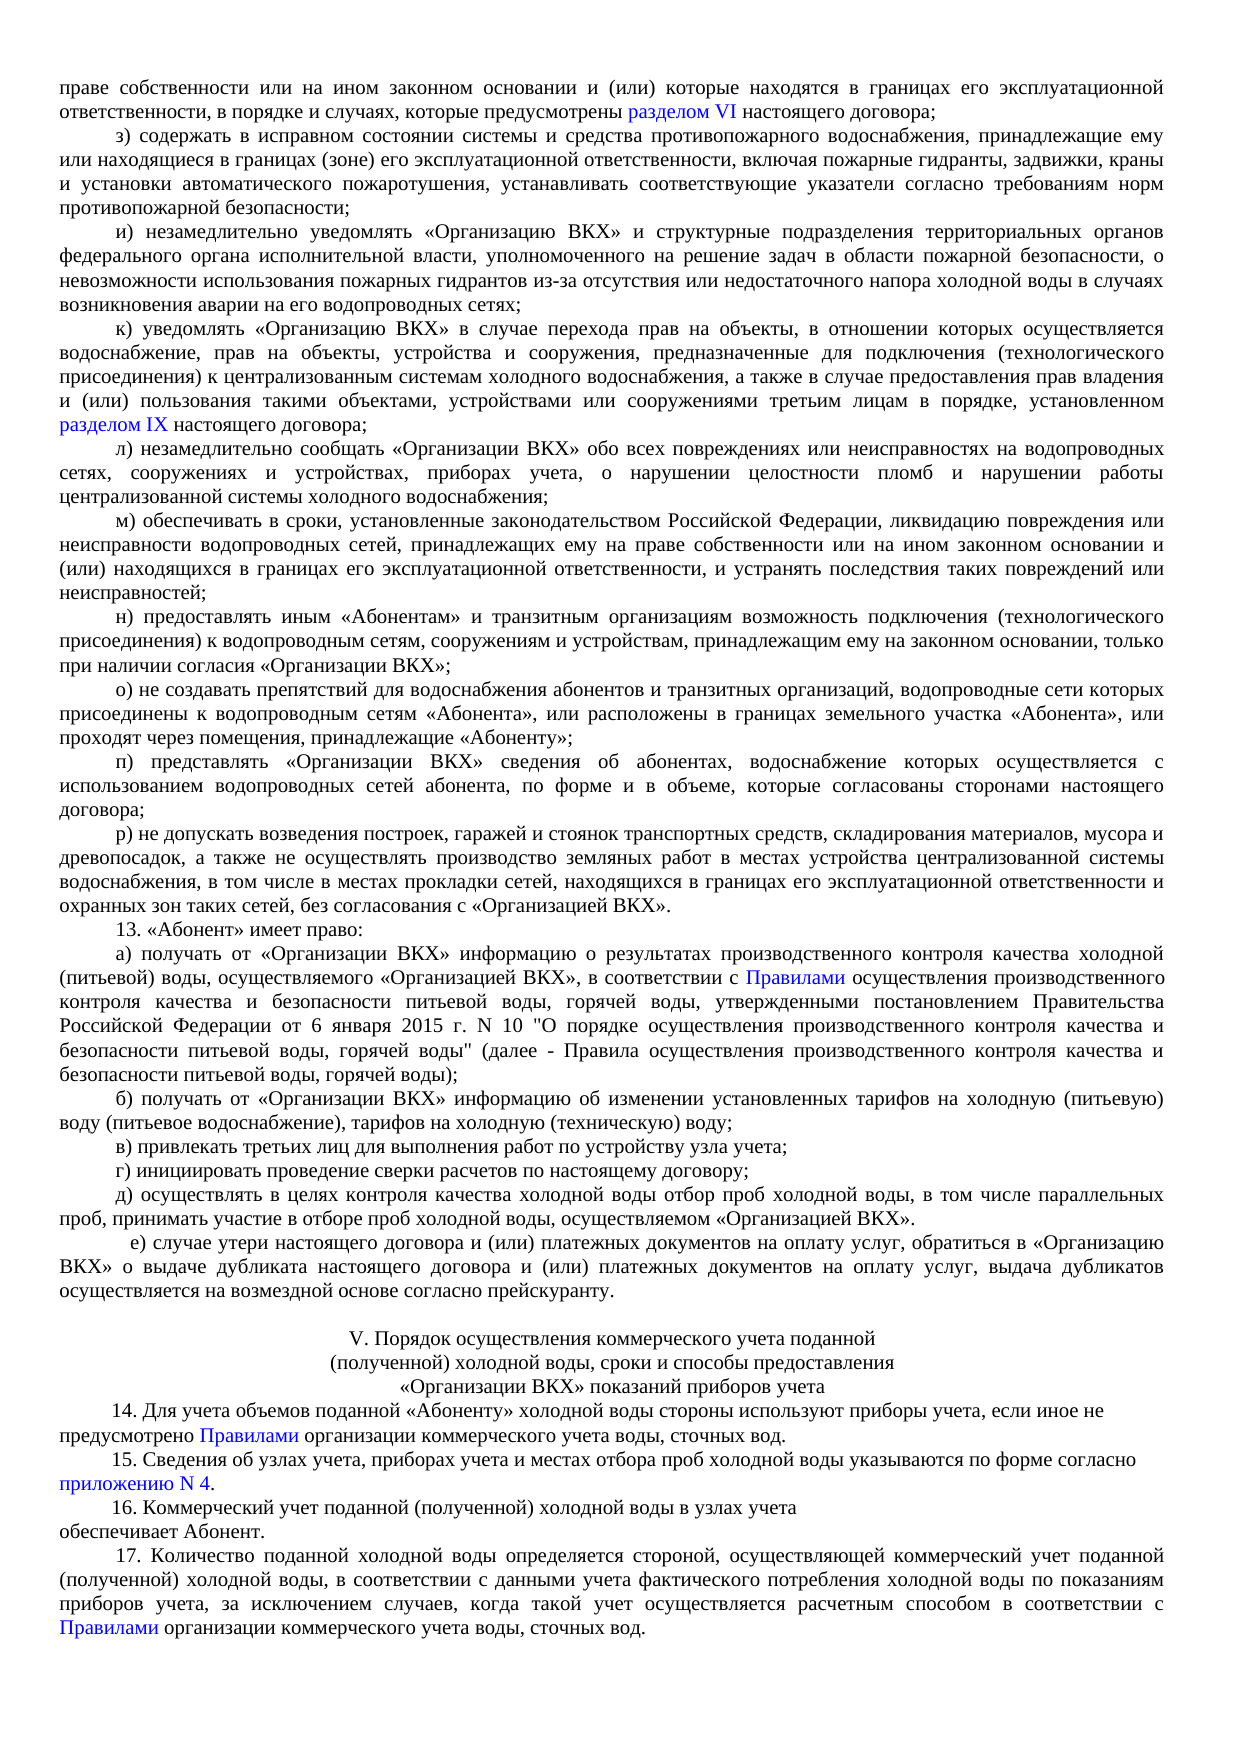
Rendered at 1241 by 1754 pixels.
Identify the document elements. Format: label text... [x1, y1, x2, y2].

text б) получать от «Организации ВКХ» информацию об изменении установленных тарифов на холодную (питьевую) воду (питьевое водоснабжение), тарифов на холодную (техническую) воду; [59, 1086, 1165, 1134]
text 17. Количество поданной холодной воды определяется стороной, осуществляющей коммерческий учет поданной (полученной) холодной воды, в соответствии с данными учета фактического потребления холодной воды по показаниям приборов учета, за исключением случаев, когда такой учет осуществляется расчетным способом в соответствии с Правилами организации коммерческого учета воды, сточных вод. [59, 1543, 1165, 1639]
text обеспечивает Абонент. [59, 1519, 1165, 1543]
text и) незамедлительно уведомлять «Организацию ВКХ» и структурные подразделения территориальных органов федерального органа исполнительной власти, уполномоченного на решение задач в области пожарной безопасности, о невозможности использования пожарных гидрантов из-за отсутствия или недостаточного напора холодной воды в случаях возникновения аварии на его водопроводных сетях; [59, 219, 1165, 316]
text 15. Сведения об узлах учета, приборах учета и местах отбора проб холодной воды указываются по форме согласно приложению N 4. [59, 1447, 1165, 1495]
text д) осуществлять в целях контроля качества холодной воды отбор проб холодной воды, в том числе параллельных проб, принимать участие в отборе проб холодной воды, осуществляемом «Организацией ВКХ». [59, 1182, 1165, 1230]
text V. Порядок осуществления коммерческого учета поданной [59, 1326, 1165, 1350]
text н) предоставлять иным «Абонентам» и транзитным организациям возможность подключения (технологического присоединения) к водопроводным сетям, сооружениям и устройствам, принадлежащим ему на законном основании, только при наличии согласия «Организации ВКХ»; [59, 604, 1165, 677]
text е) случае утери настоящего договора и (или) платежных документов на оплату услуг, обратиться в «Организацию ВКХ» о выдаче дубликата настоящего договора и (или) платежных документов на оплату услуг, выдача дубликатов осуществляется на возмездной основе согласно прейскуранту. [59, 1230, 1165, 1302]
text 16. Коммерческий учет поданной (полученной) холодной воды в узлах учета [59, 1495, 1165, 1519]
text «Организации ВКХ» показаний приборов учета [59, 1374, 1165, 1398]
text 13. «Абонент» имеет право: [59, 917, 1165, 941]
text г) инициировать проведение сверки расчетов по настоящему договору; [59, 1158, 1165, 1182]
text а) получать от «Организации ВКХ» информацию о результатах производственного контроля качества холодной (питьевой) воды, осуществляемого «Организацией ВКХ», в соответствии с Правилами осуществления производственного контроля качества и безопасности питьевой воды, горячей воды, утвержденными постановлением Правительства Российской Федерации от 6 января 2015 г. N 10 "О порядке осуществления производственного контроля качества и безопасности питьевой воды, горячей воды" (далее - Правила осуществления производственного контроля качества и безопасности питьевой воды, горячей воды); [59, 941, 1165, 1086]
text в) привлекать третьих лиц для выполнения работ по устройству узла учета; [59, 1134, 1165, 1158]
text р) не допускать возведения построек, гаражей и стоянок транспортных средств, складирования материалов, мусора и древопосадок, а также не осуществлять производство земляных работ в местах устройства централизованной системы водоснабжения, в том числе в местах прокладки сетей, находящихся в границах его эксплуатационной ответственности и охранных зон таких сетей, без согласования с «Организацией ВКХ». [59, 821, 1165, 917]
text л) незамедлительно сообщать «Организации ВКХ» обо всех повреждениях или неисправностях на водопроводных сетях, сооружениях и устройствах, приборах учета, о нарушении целостности пломб и нарушении работы централизованной системы холодного водоснабжения; [59, 436, 1165, 508]
text з) содержать в исправном состоянии системы и средства противопожарного водоснабжения, принадлежащие ему или находящиеся в границах (зоне) его эксплуатационной ответственности, включая пожарные гидранты, задвижки, краны и установки автоматического пожаротушения, устанавливать соответствующие указатели согласно требованиям норм противопожарной безопасности; [59, 123, 1165, 219]
text 14. Для учета объемов поданной «Абоненту» холодной воды стороны используют приборы учета, если иное не предусмотрено Правилами организации коммерческого учета воды, сточных вод. [59, 1398, 1165, 1447]
text (полученной) холодной воды, сроки и способы предоставления [59, 1350, 1165, 1374]
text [59, 75, 1165, 123]
text к) уведомлять «Организацию ВКХ» в случае перехода прав на объекты, в отношении которых осуществляется водоснабжение, прав на объекты, устройства и сооружения, предназначенные для подключения (технологического присоединения) к централизованным системам холодного водоснабжения, а также в случае предоставления прав владения и (или) пользования такими объектами, устройствами или сооружениями третьим лицам в порядке, установленном разделом IX настоящего договора; [59, 316, 1165, 436]
text п) представлять «Организации ВКХ» сведения об абонентах, водоснабжение которых осуществляется с использованием водопроводных сетей абонента, по форме и в объеме, которые согласованы сторонами настоящего договора; [59, 749, 1165, 821]
text м) обеспечивать в сроки, установленные законодательством Российской Федерации, ликвидацию повреждения или неисправности водопроводных сетей, принадлежащих ему на праве собственности или на ином законном основании и (или) находящихся в границах его эксплуатационной ответственности, и устранять последствия таких повреждений или неисправностей; [59, 508, 1165, 604]
text о) не создавать препятствий для водоснабжения абонентов и транзитных организаций, водопроводные сети которых присоединены к водопроводным сетям «Абонента», или расположены в границах земельного участка «Абонента», или проходят через помещения, принадлежащие «Абоненту»; [59, 677, 1165, 749]
